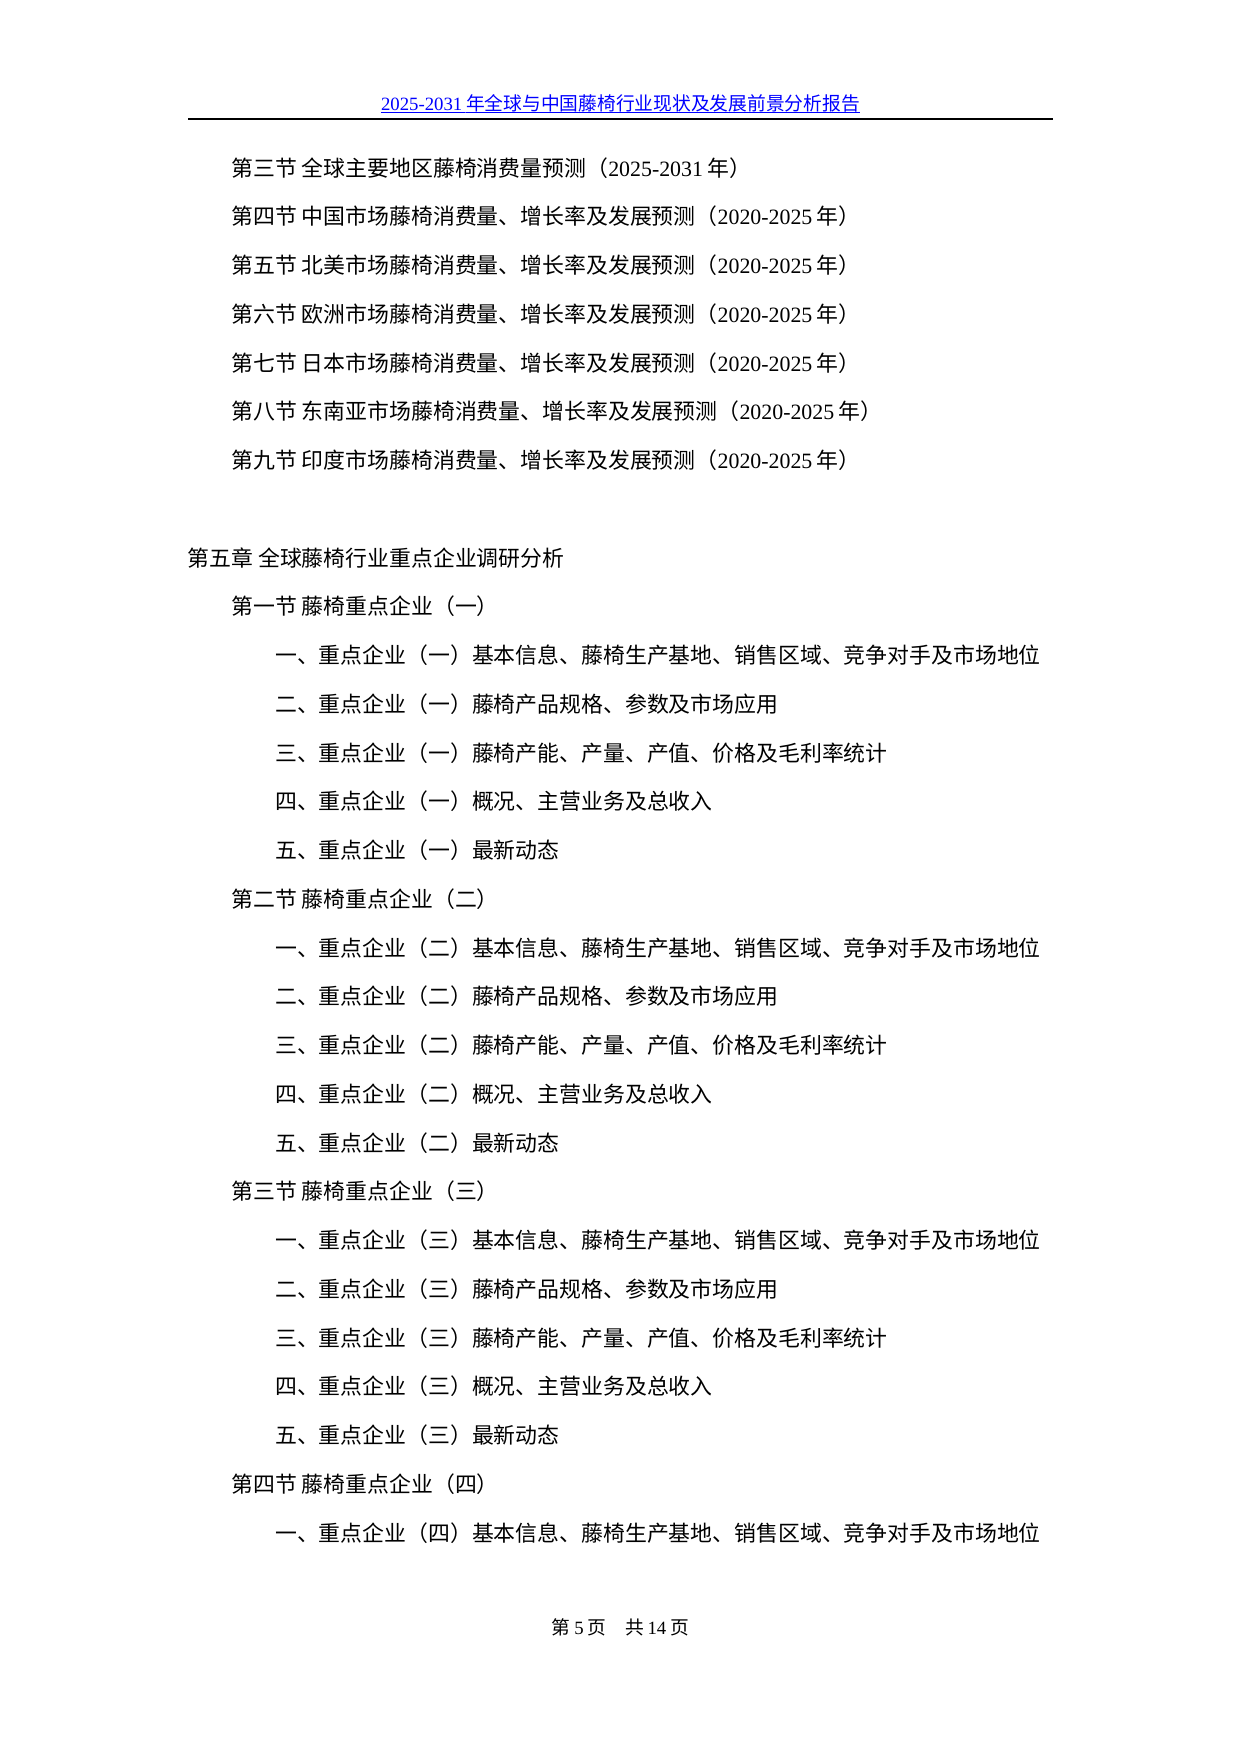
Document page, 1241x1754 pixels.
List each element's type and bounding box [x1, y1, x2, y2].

text [187, 150, 1053, 1548]
